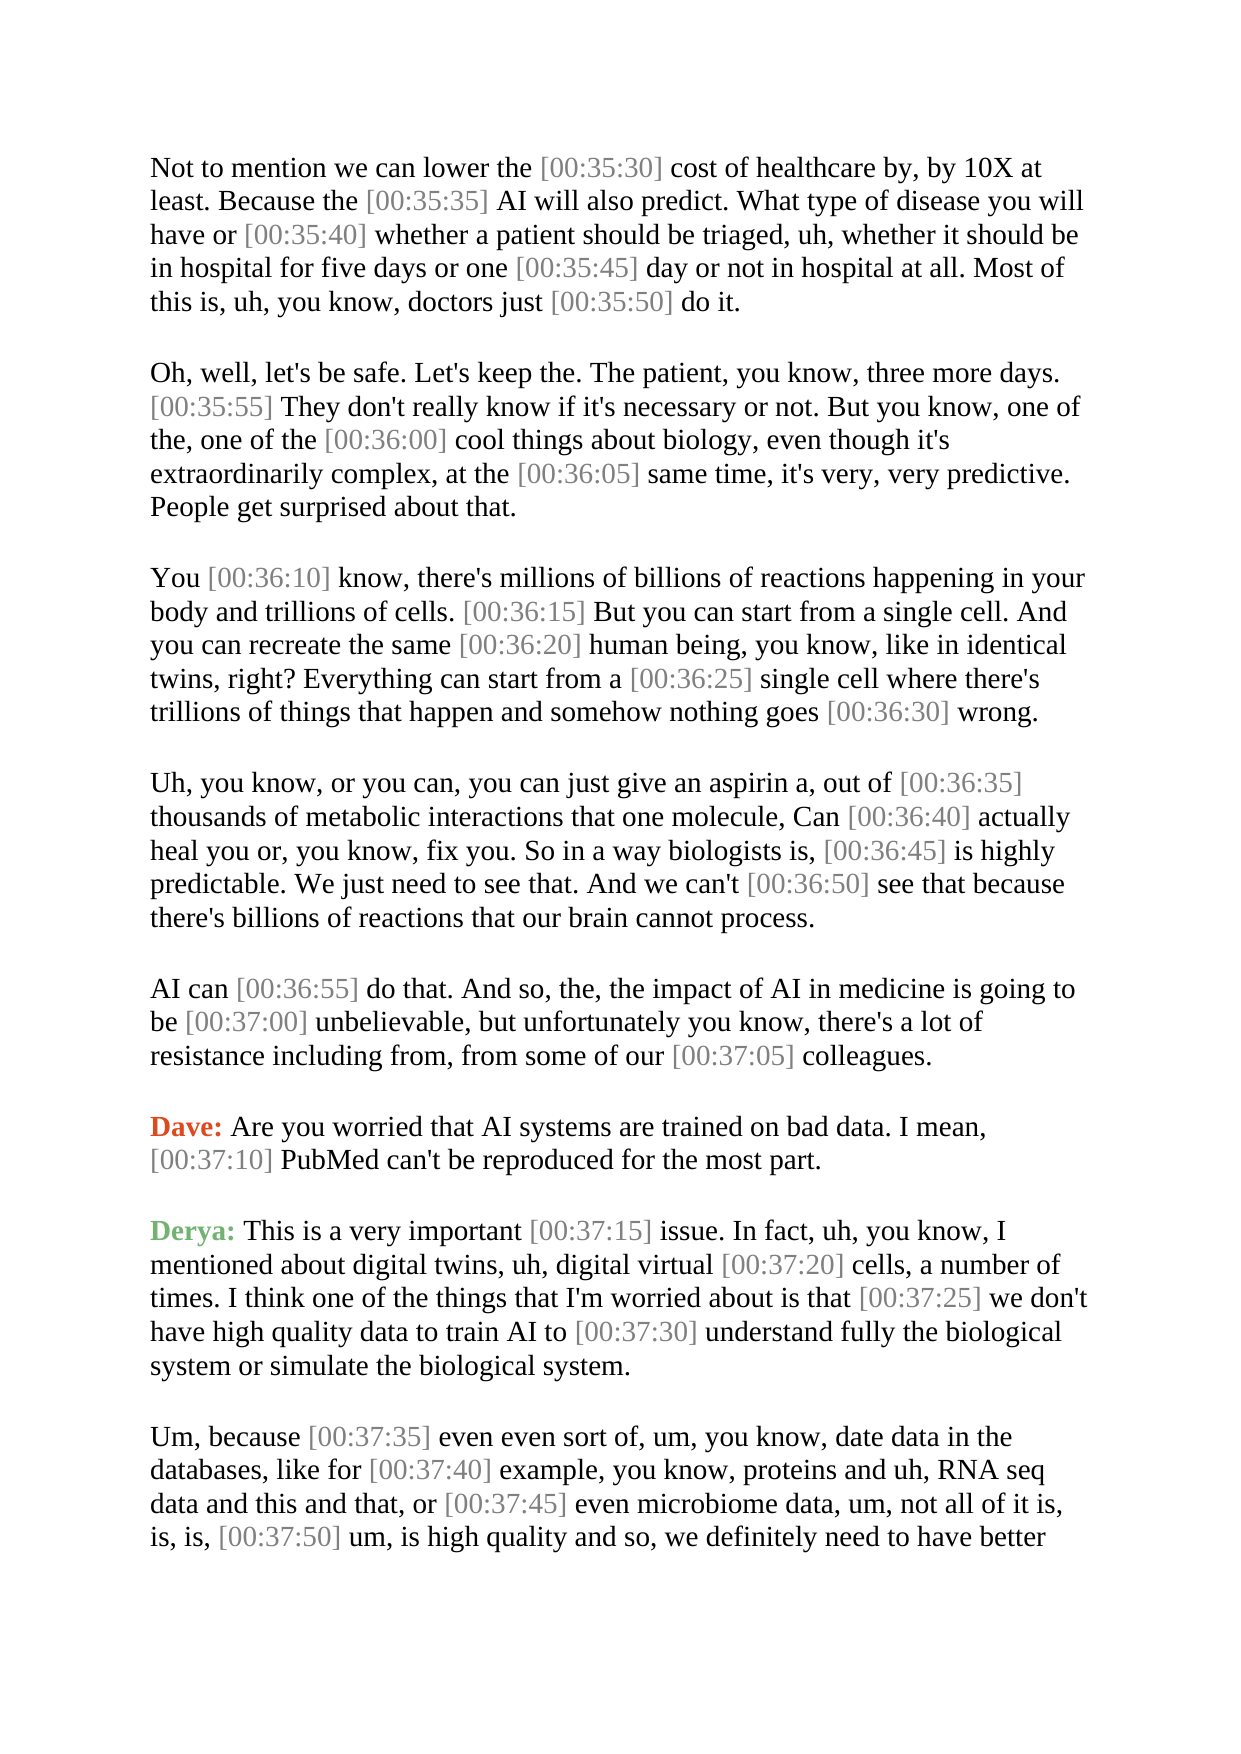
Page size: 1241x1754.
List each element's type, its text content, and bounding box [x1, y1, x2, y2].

text Derya: This is a very important [00:37:15] issue. In fact, uh, you know, I mentioned about digital twins, uh, digital virtual [00:37:20] cells, a number of times. I think one of the things that I'm worried about is that [00:37:25] we don't have high quality data to train AI to [00:37:30] understand fully the biological system or simulate the biological system. [150, 1213, 1090, 1381]
text You [00:36:10] know, there's millions of billions of reactions happening in your body and trillions of cells. [00:36:15] But you can start from a single cell. And you can recreate the same [00:36:20] human being, you know, like in identical twins, right? Everything can start from a [00:36:25] single cell where there's trillions of things that happen and somehow nothing goes [00:36:30] wrong. [150, 560, 1090, 728]
text Oh, well, let's be safe. Let's keep the. The patient, you know, three more days. [00:35:55] They don't really know if it's necessary or not. But you know, one of the, one of the [00:36:00] cool things about biology, even though it's extraordinarily complex, at the [00:36:05] same time, it's very, very predictive. People get surprised about that. [150, 355, 1090, 523]
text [150, 1419, 1090, 1553]
text AI can [00:36:55] do that. And so, the, the impact of AI in medicine is going to be [00:37:00] unbelievable, but unfortunately you know, there's a lot of resistance including from, from some of our [00:37:05] colleagues. [150, 971, 1090, 1071]
text Dave: Are you worried that AI systems are trained on bad data. I mean, [00:37:10] PubMed can't be reproduced for the most part. [150, 1109, 1090, 1176]
text Uh, you know, or you can, you can just give an aspirin a, out of [00:36:35] thousands of metabolic interactions that one molecule, Can [00:36:40] actually heal you or, you know, fix you. So in a way biologists is, [00:36:45] is highly predictable. We just need to see that. And we can't [00:36:50] see that because there's billions of reactions that our brain cannot process. [150, 766, 1090, 933]
text Not to mention we can lower the [00:35:30] cost of healthcare by, by 10X at least. Because the [00:35:35] AI will also predict. What type of disease you will have or [00:35:40] whether a patient should be triaged, uh, whether it should be in hospital for five days or one [00:35:45] day or not in hospital at all. Most of this is, uh, you know, doctors just [00:35:50] do it. [150, 150, 1090, 318]
